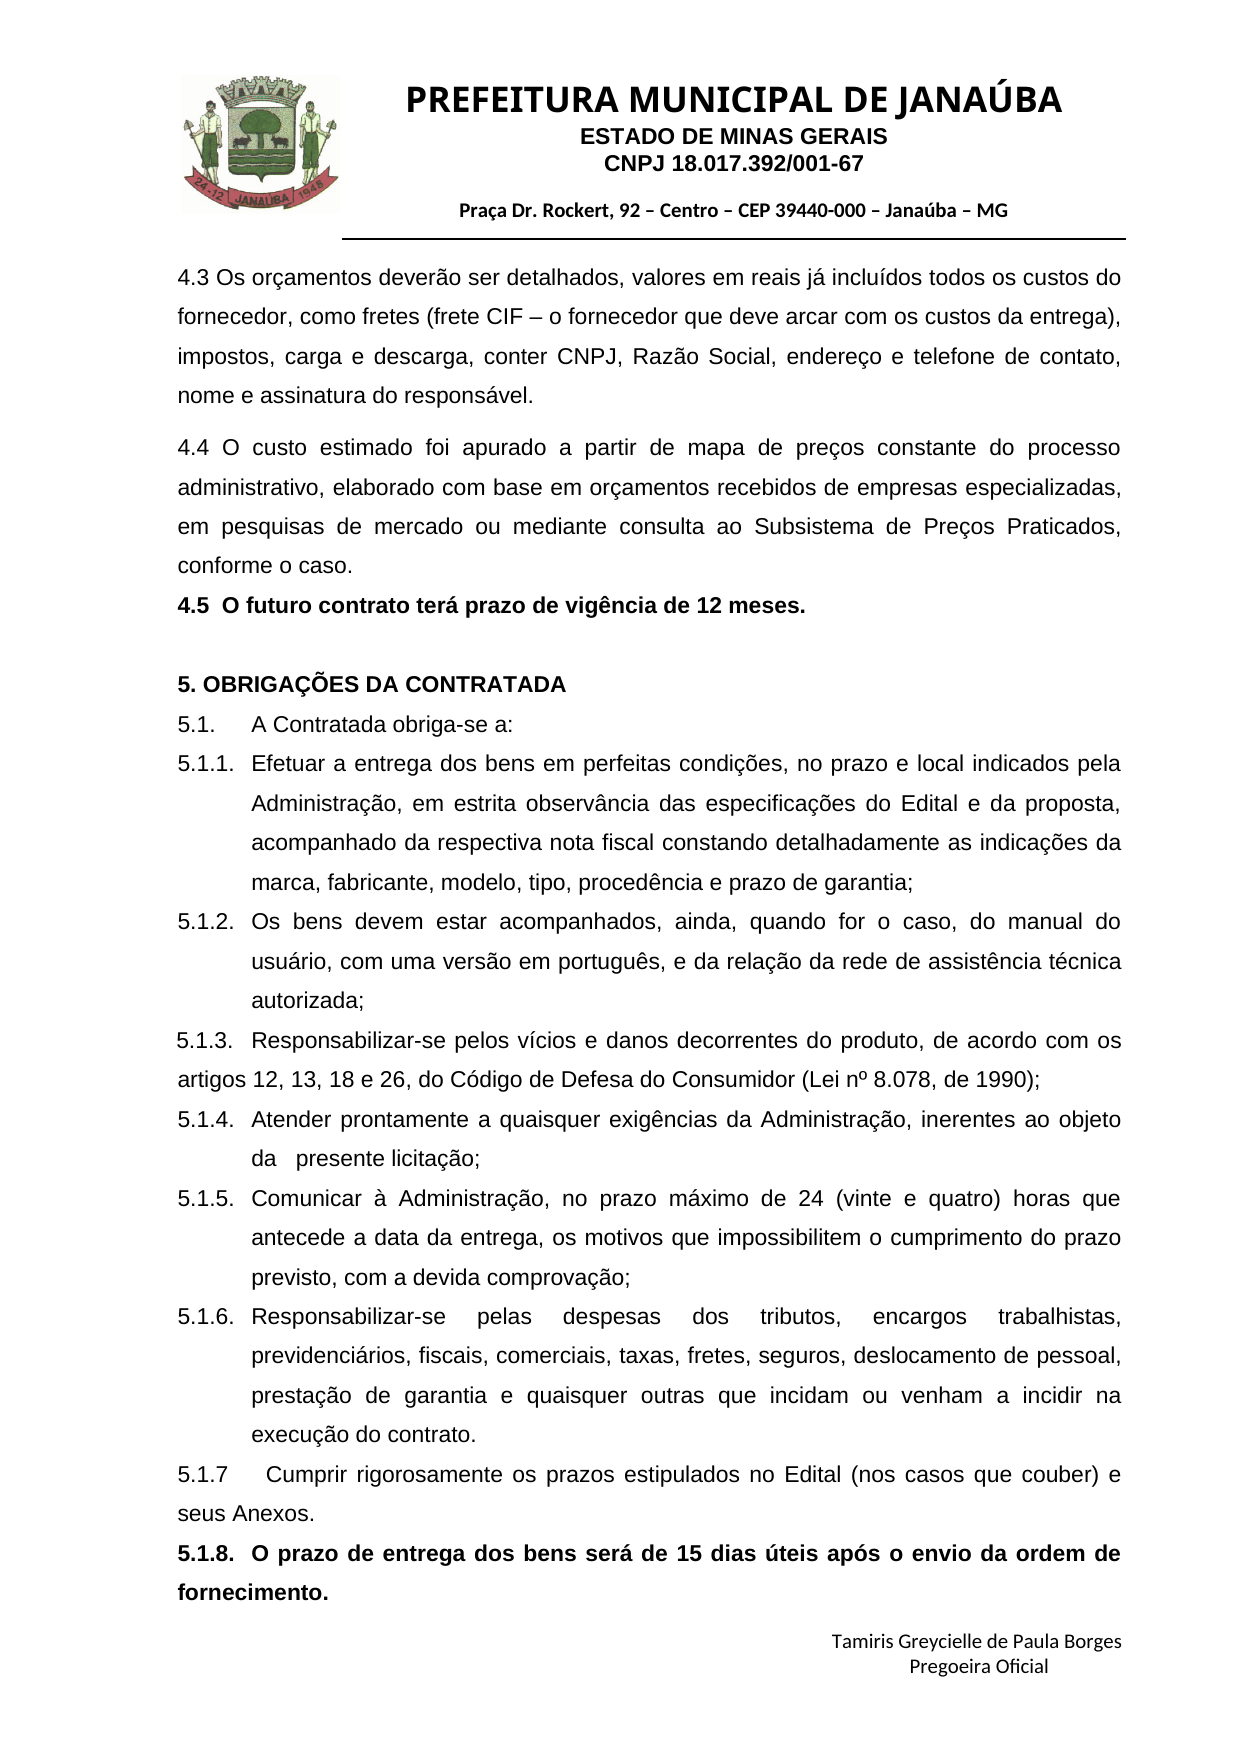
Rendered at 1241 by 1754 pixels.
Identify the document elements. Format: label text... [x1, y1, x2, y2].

list Efetuar a entrega dos bens em perfeitas condições, no prazo e local indicados pela Administração, em estrita observância das especificações do Edital e da proposta, acompanhado da respectiva nota fiscal constando detalhadamente as indicações da marca, fabricante, modelo, tipo, procedência e prazo de garantia; [177, 750, 1122, 895]
text 5.1.7 Cumprir rigorosamente os prazos estipulados no Edital (nos casos que couber) e seus Anexos. [177, 1461, 1122, 1527]
list O futuro contrato terá prazo de vigência de 12 meses. [177, 592, 1116, 618]
list A Contratada obriga-se a: [177, 711, 1122, 737]
list Os bens devem estar acompanhados, ainda, quando for o caso, do manual do usuário, com uma versão em português, e da relação da rede de assistência técnica autorizada; [177, 908, 1122, 1013]
text 5.1.8. O prazo de entrega dos bens será de 15 dias úteis após o envio da ordem de fornecimento. [177, 1540, 1122, 1606]
list Responsabilizar-se pelas despesas dos tributos, encargos trabalhistas, previdenciários, fiscais, comerciais, taxas, fretes, seguros, deslocamento de pessoal, prestação de garantia e quaisquer outras que incidam ou venham a incidir na execução do contrato. [177, 1303, 1122, 1448]
list Responsabilizar-se pelos vícios e danos decorrentes do produto, de acordo com os artigos 12, 13, 18 e 26, do Código de Defesa do Consumidor (Lei nº 8.078, de 1990); [176, 1027, 1122, 1092]
text 4.4 O custo estimado foi apurado a partir de mapa de preços constante do processo administrativo, elaborado com base em orçamentos recebidos de empresas especializadas, em pesquisas de mercado ou mediante consulta ao Subsistema de Preços Praticados, conforme o caso. [177, 434, 1122, 579]
text 4.3 Os orçamentos deverão ser detalhados, valores em reais já incluídos todos os custos do fornecedor, como fretes (frete CIF – o fornecedor que deve arcar com os custos da entrega), impostos, carga e descarga, conter CNPJ, Razão Social, endereço e telefone de contato, nome e assinatura do responsável. [177, 264, 1122, 408]
text 5. OBRIGAÇÕES DA CONTRATADA [177, 671, 1122, 698]
list Comunicar à Administração, no prazo máximo de 24 (vinte e quatro) horas que antecede a data da entrega, os motivos que impossibilitem o cumprimento do prazo previsto, com a devida comprovação; [177, 1184, 1122, 1290]
picture [180, 75, 341, 214]
list Atender prontamente a quaisquer exigências da Administração, inerentes ao objeto da presente licitação; [177, 1106, 1122, 1171]
